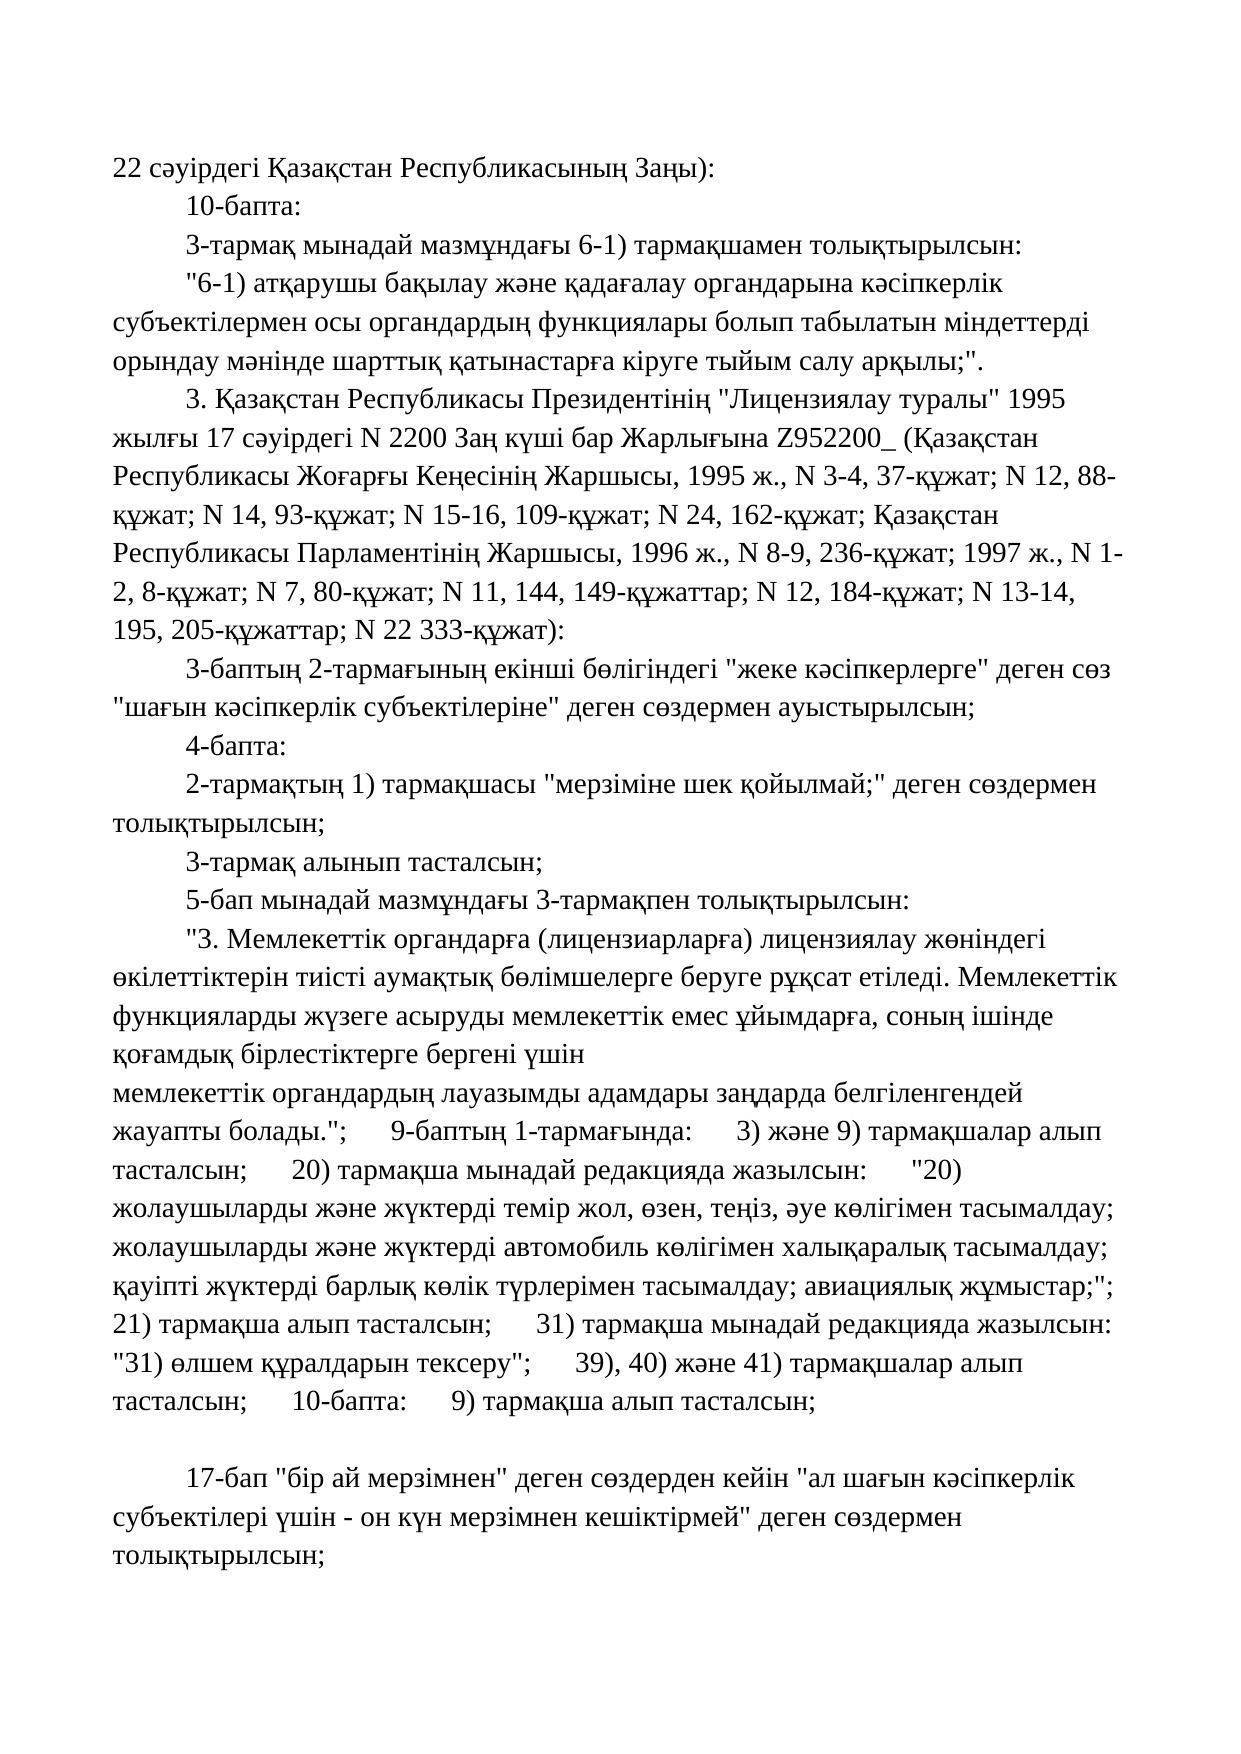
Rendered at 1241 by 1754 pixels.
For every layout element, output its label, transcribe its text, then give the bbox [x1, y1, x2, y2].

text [112, 1422, 1128, 1571]
text мемлекеттiк органдардың лауазымды адамдары заңдарда белгiленгендей жауапты болады."; 9-баптың 1-тармағында: 3) және 9) тармақшалар алып тасталсын; 20) тармақша мынадай редакцияда жазылсын: "20) жолаушыларды және жүктердi темiр жол, өзен, теңiз, әуе көлiгiмен тасымалдау; жолаушыларды және жүктердi автомобиль көлiгiмен халықаралық тасымалдау; қауiптi жүктердi барлық көлiк түрлерiмен тасымалдау; авиациялық жұмыстар;"; 21) тармақша алып тасталсын; 31) тармақша мынадай редакцияда жазылсын: "31) өлшем құралдарын тексеру"; 39), 40) және 41) тармақшалар алып тасталсын; 10-бапта: 9) тармақша алып тасталсын; [112, 1075, 1128, 1417]
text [112, 150, 1128, 1070]
